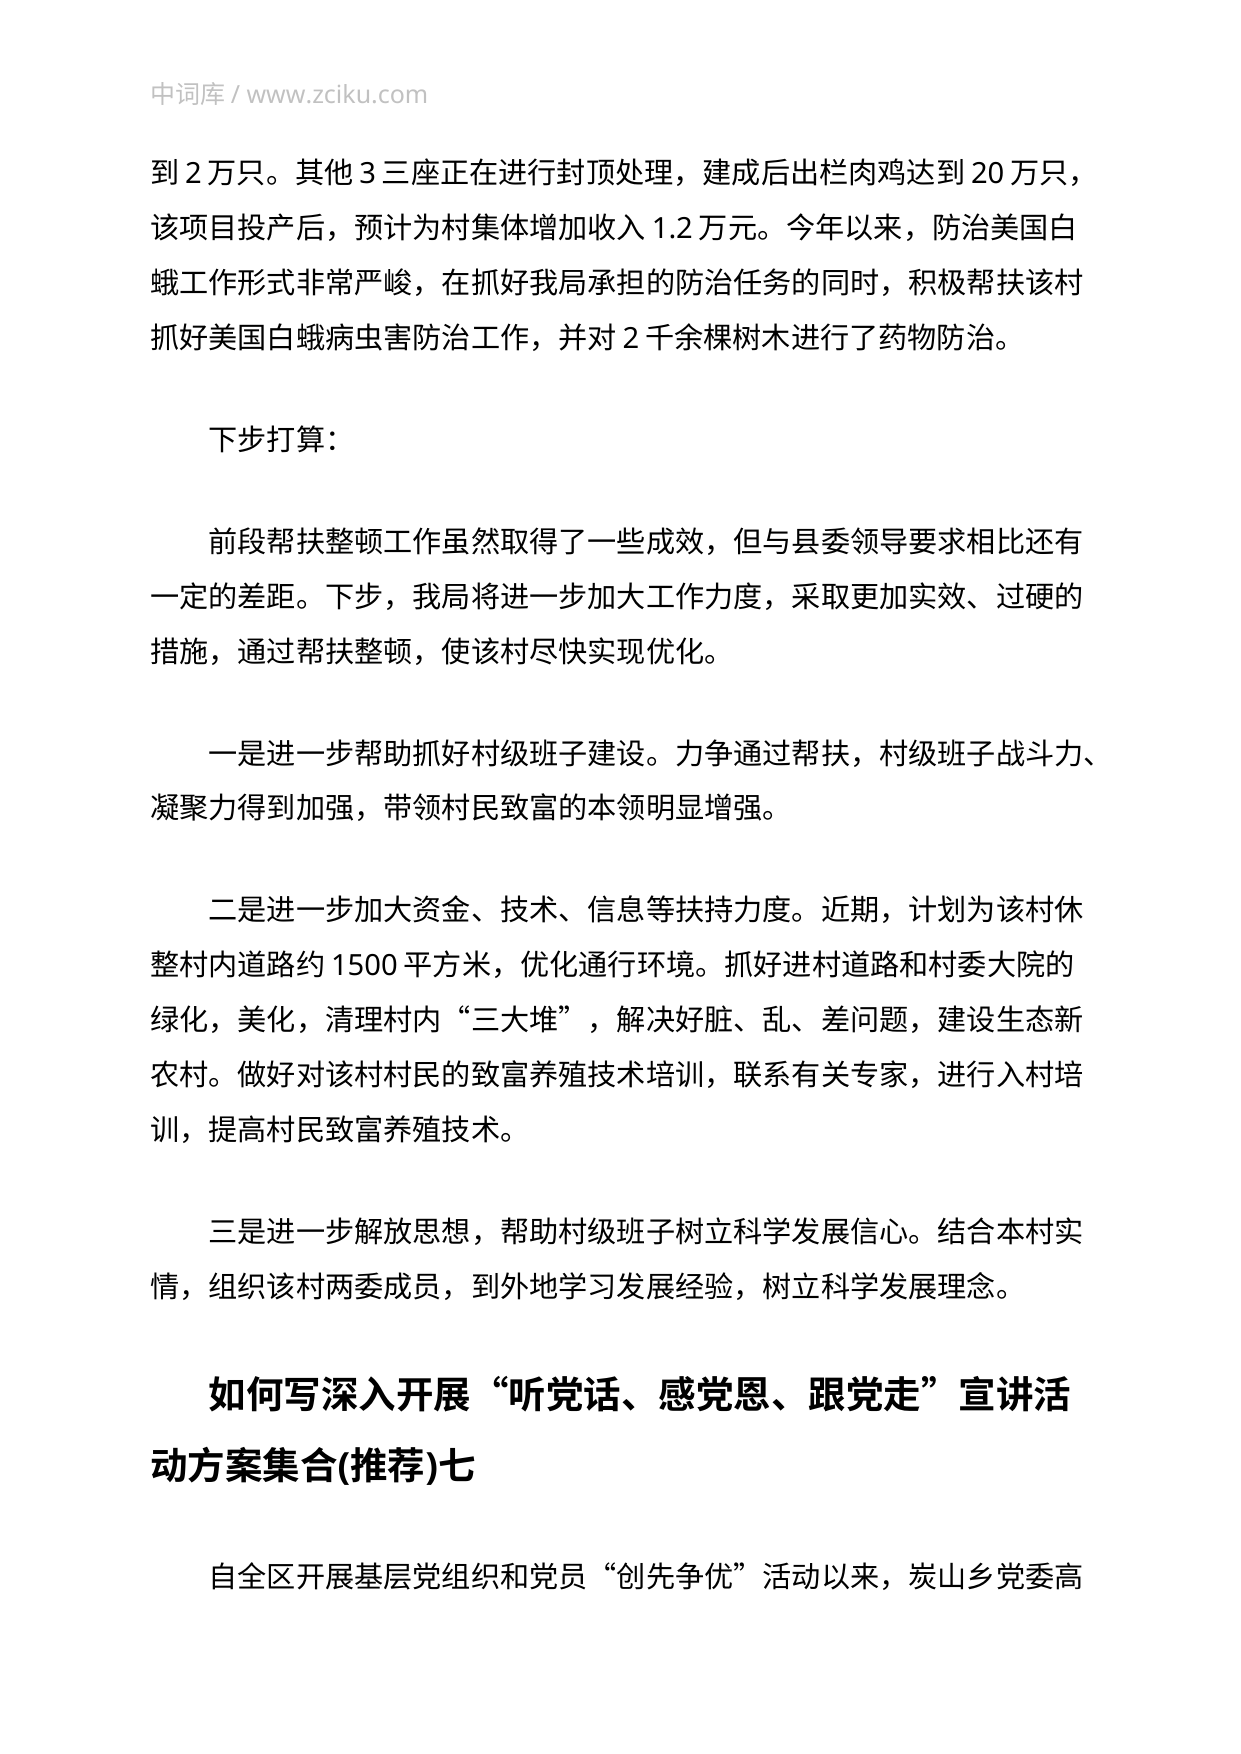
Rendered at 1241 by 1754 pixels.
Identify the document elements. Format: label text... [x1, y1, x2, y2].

text 一是进一步帮助抓好村级班子建设。力争通过帮扶，村级班子战斗力、凝聚力得到加强，带领村民致富的本领明显增强。 [150, 730, 1090, 827]
text 如何写深入开展“听党话、感党恩、跟党走”宣讲活动方案集合(推荐)七 [150, 1365, 1090, 1490]
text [150, 150, 1090, 357]
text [150, 1553, 1090, 1595]
text 下步打算： [150, 417, 1090, 459]
text 三是进一步解放思想，帮助村级班子树立科学发展信心。结合本村实情，组织该村两委成员，到外地学习发展经验，树立科学发展理念。 [150, 1208, 1090, 1306]
text 二是进一步加大资金、技术、信息等扶持力度。近期，计划为该村休整村内道路约1500平方米，优化通行环境。抓好进村道路和村委大院的绿化，美化，清理村内“三大堆”，解决好脏、乱、差问题，建设生态新农村。做好对该村村民的致富养殖技术培训，联系有关专家，进行入村培训，提高村民致富养殖技术。 [150, 887, 1090, 1149]
text 前段帮扶整顿工作虽然取得了一些成效，但与县委领导要求相比还有一定的差距。下步，我局将进一步加大工作力度，采取更加实效、过硬的措施，通过帮扶整顿，使该村尽快实现优化。 [150, 519, 1090, 671]
